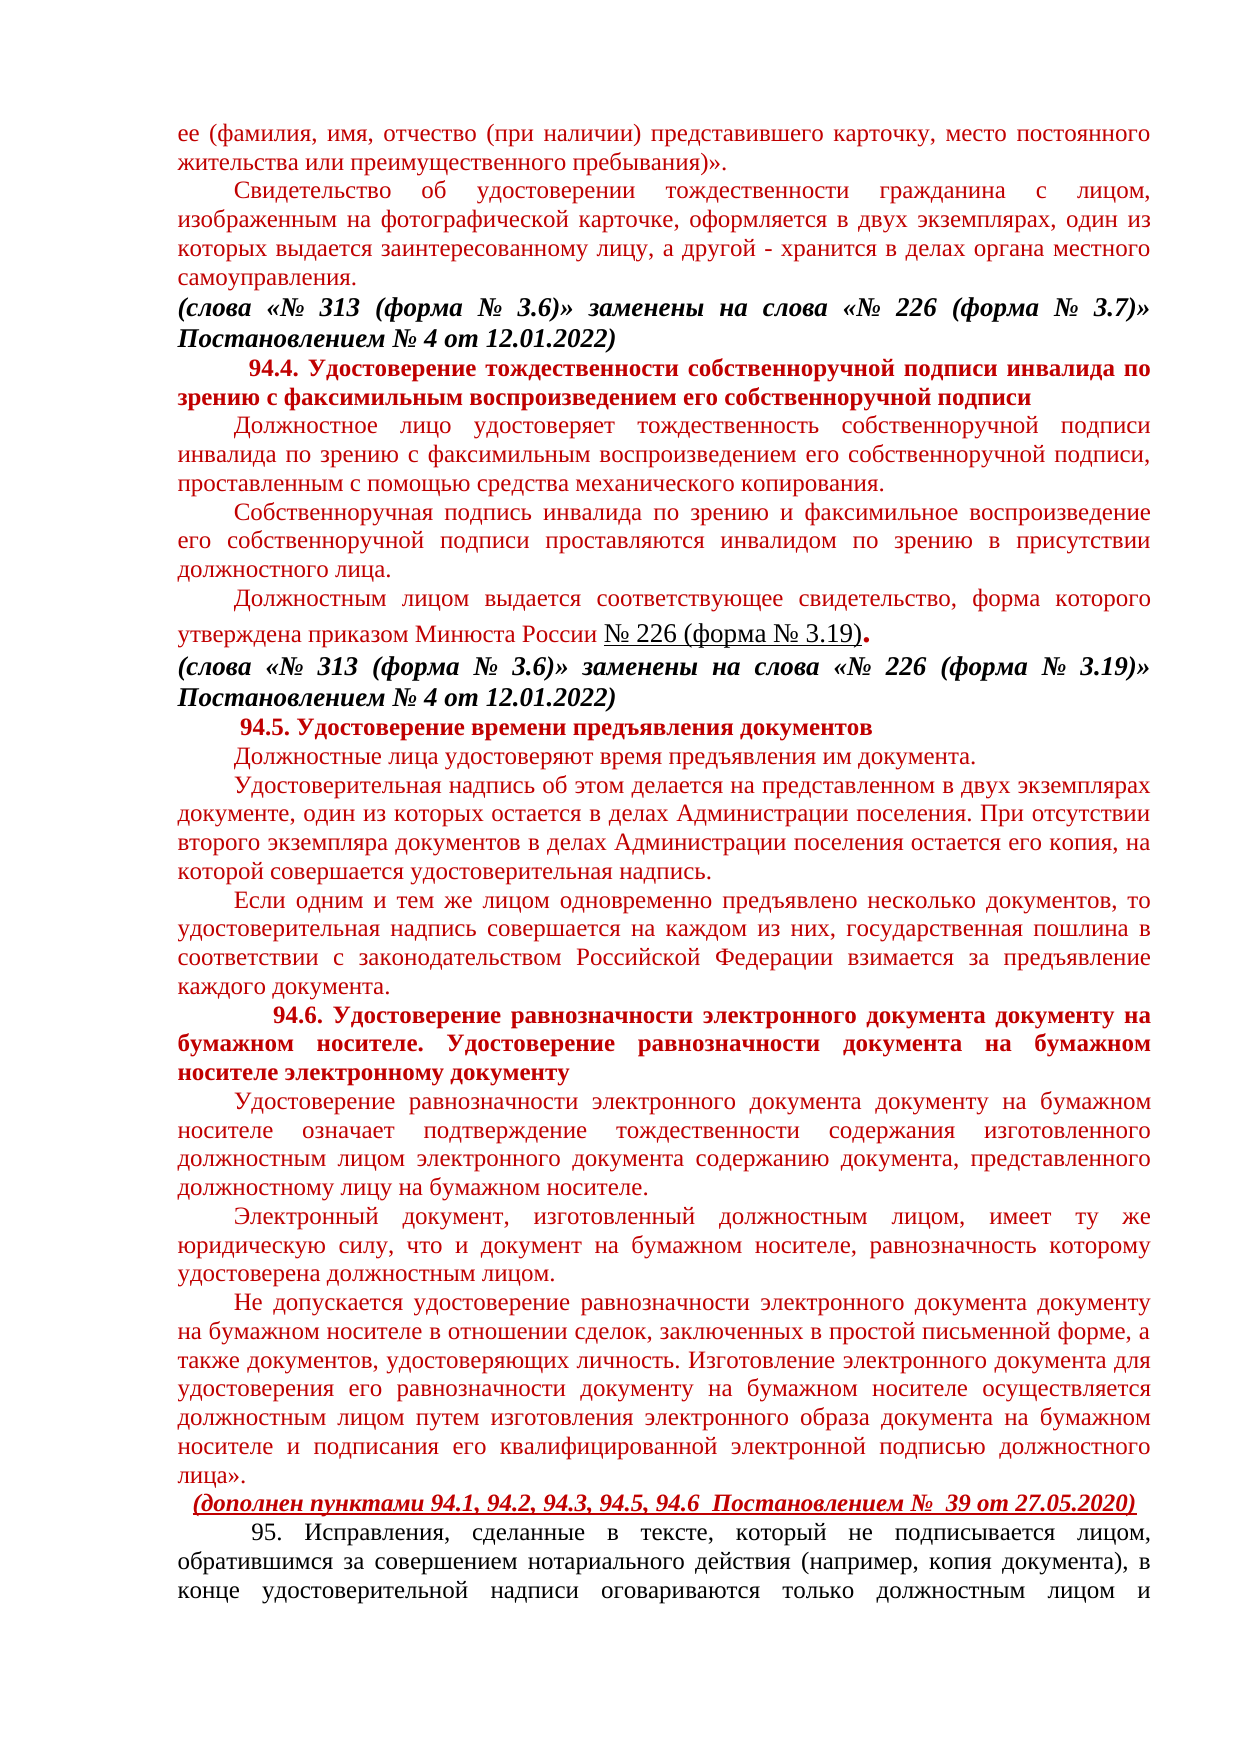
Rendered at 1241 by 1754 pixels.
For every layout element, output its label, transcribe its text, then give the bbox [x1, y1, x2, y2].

text Электронный документ, изготовленный должностным лицом, имеет ту же юридическую силу, что и документ на бумажном носителе, равнозначность которому удостоверена должностным лицом. [177, 1201, 1152, 1287]
text (слова «№ 313 (форма № 3.6)» заменены на слова «№ 226 (форма № 3.19)» Постановлением № 4 от 12.01.2022) [177, 650, 1152, 712]
text 94.4. Удостоверение тождественности собственноручной подписи инвалида по зрению с факсимильным воспроизведением его собственноручной подписи [177, 353, 1152, 410]
text (дополнен пунктами 94.1, 94.2, 94.3, 94.5, 94.6 Постановлением № 39 от 27.05.2020) [177, 1488, 1152, 1517]
text Собственноручная подпись инвалида по зрению и факсимильное воспроизведение его собственноручной подписи проставляются инвалидом по зрению в присутствии должностного лица. [177, 497, 1152, 583]
text Свидетельство об удостоверении тождественности гражданина с лицом, изображенным на фотографической карточке, оформляется в двух экземплярах, один из которых выдается заинтересованному лицу, а другой - хранится в делах органа местного самоуправления. [177, 176, 1152, 291]
text Удостоверение равнозначности электронного документа документу на бумажном носителе означает подтверждение тождественности содержания изготовленного должностным лицом электронного документа содержанию документа, представленного должностному лицу на бумажном носителе. [177, 1086, 1152, 1201]
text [177, 1517, 1152, 1603]
text Должностные лица удостоверяют время предъявления им документа. [177, 741, 1152, 770]
text 94.6. Удостоверение равнозначности электронного документа документу на бумажном носителе. Удостоверение равнозначности документа на бумажном носителе электронному документу [177, 1000, 1152, 1086]
text Должностным лицом выдается соответствующее свидетельство, форма которого утверждена приказом Минюста России № 226 (форма № 3.19). [177, 583, 1152, 650]
text Если одним и тем же лицом одновременно предъявлено несколько документов, то удостоверительная надпись совершается на каждом из них, государственная пошлина в соответствии с законодательством Российской Федерации взимается за предъявление каждого документа. [177, 885, 1152, 1000]
text Не допускается удостоверение равнозначности электронного документа документу на бумажном носителе в отношении сделок, заключенных в простой письменной форме, а также документов, удостоверяющих личность. Изготовление электронного документа для удостоверения его равнозначности документу на бумажном носителе осуществляется должностным лицом путем изготовления электронного образа документа на бумажном носителе и подписания его квалифицированной электронной подписью должностного лица». [177, 1287, 1152, 1488]
text Должностное лицо удостоверяет тождественность собственноручной подписи инвалида по зрению с факсимильным воспроизведением его собственноручной подписи, проставленным с помощью средства механического копирования. [177, 410, 1152, 497]
text Удостоверительная надпись об этом делается на представленном в двух экземплярах документе, один из которых остается в делах Администрации поселения. При отсутствии второго экземпляра документов в делах Администрации поселения остается его копия, на которой совершается удостоверительная надпись. [177, 770, 1152, 885]
text (слова «№ 313 (форма № 3.6)» заменены на слова «№ 226 (форма № 3.7)» Постановлением № 4 от 12.01.2022) [177, 291, 1152, 353]
text 94.5. Удостоверение времени предъявления документов [177, 712, 1152, 741]
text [177, 118, 1152, 176]
